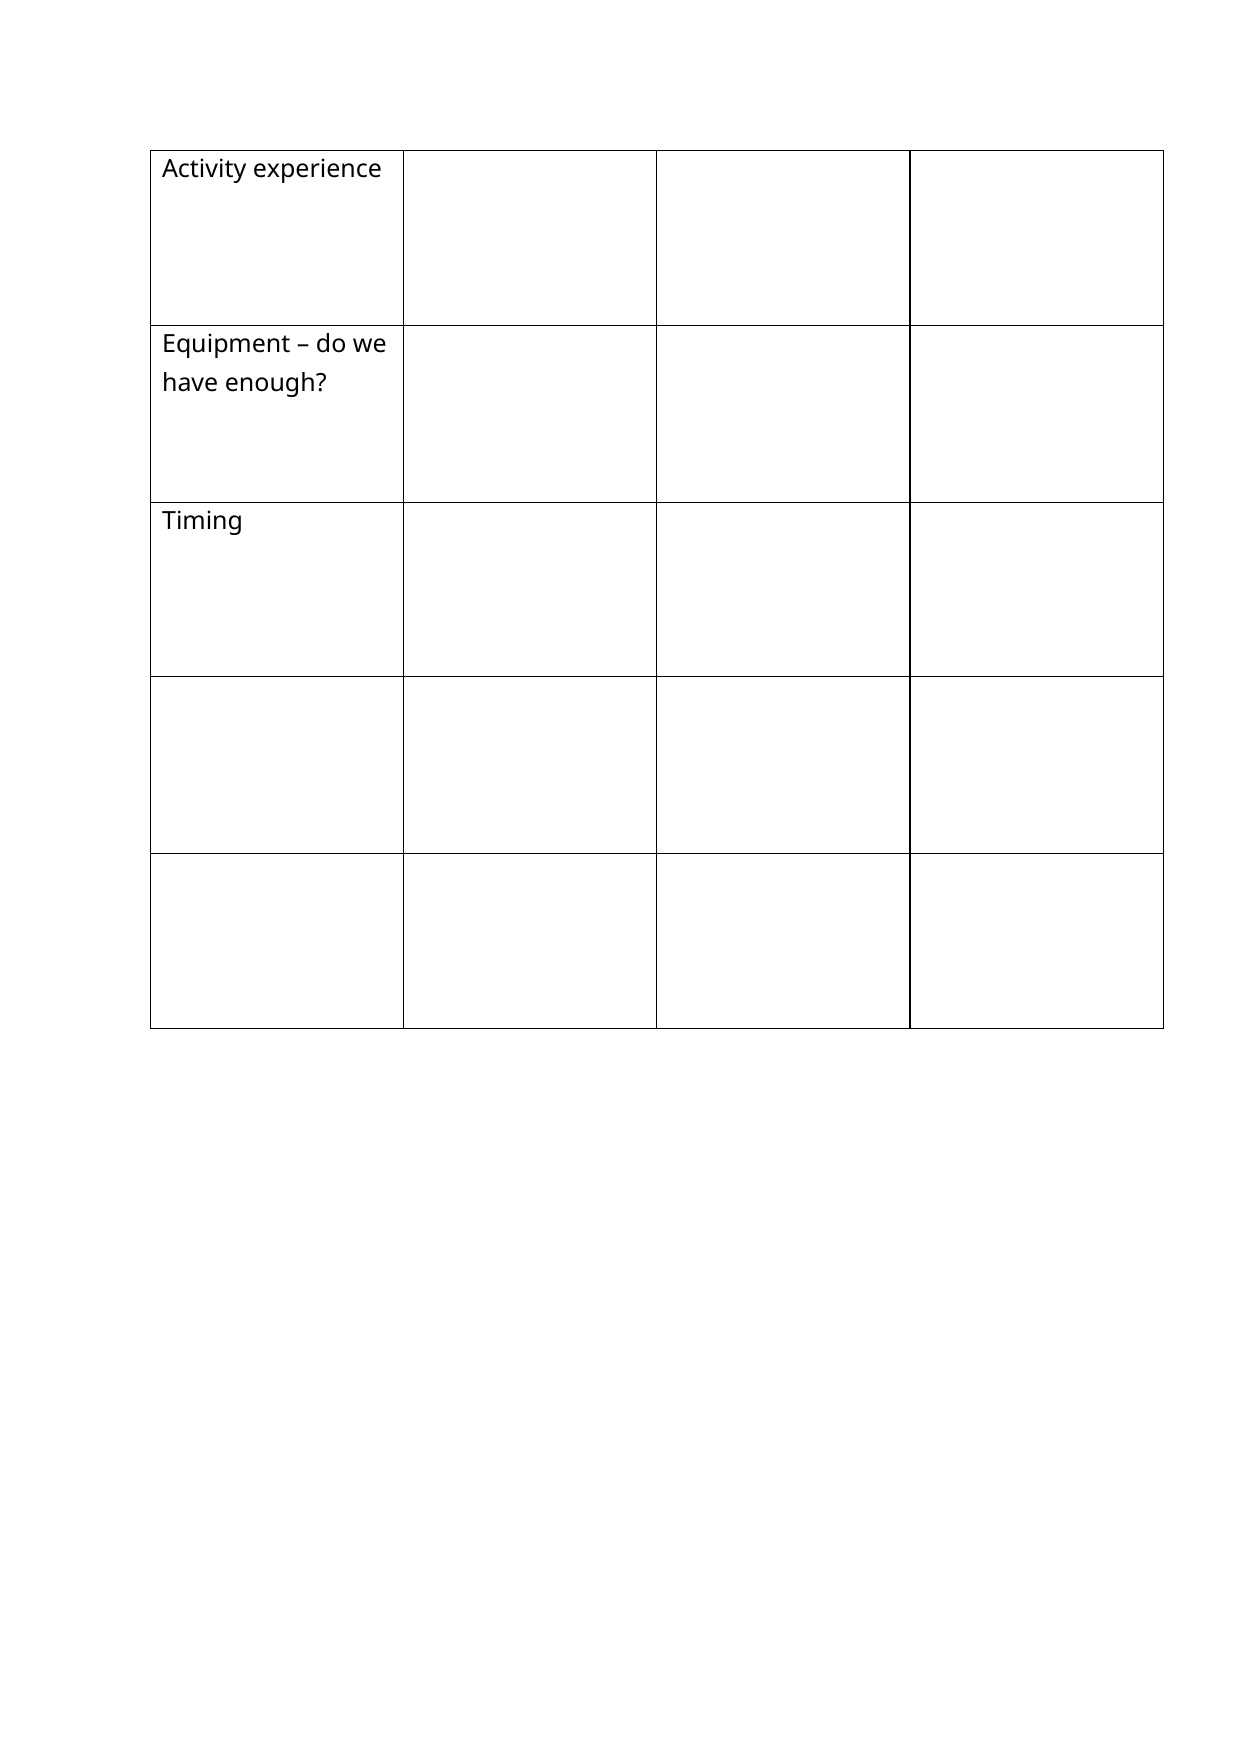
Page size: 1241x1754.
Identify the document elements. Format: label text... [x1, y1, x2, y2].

table_cell [151, 854, 403, 1028]
table_cell [151, 677, 403, 853]
table_cell [911, 854, 1163, 1028]
table_cell [404, 503, 656, 676]
table_cell Activity experience [151, 151, 403, 324]
table_cell [657, 151, 909, 324]
table_cell [911, 326, 1163, 502]
table_cell [911, 151, 1163, 324]
table_cell [911, 677, 1163, 853]
table_cell [404, 151, 656, 324]
table_cell [404, 326, 656, 502]
table_cell [657, 854, 909, 1028]
table_cell Timing [151, 503, 403, 676]
table_cell [657, 326, 909, 502]
table_cell [404, 854, 656, 1028]
table_cell [657, 503, 909, 676]
table_cell [404, 677, 656, 853]
table_cell [911, 503, 1163, 676]
table_cell Equipment – do we have enough? [151, 326, 403, 502]
table_cell [657, 677, 909, 853]
